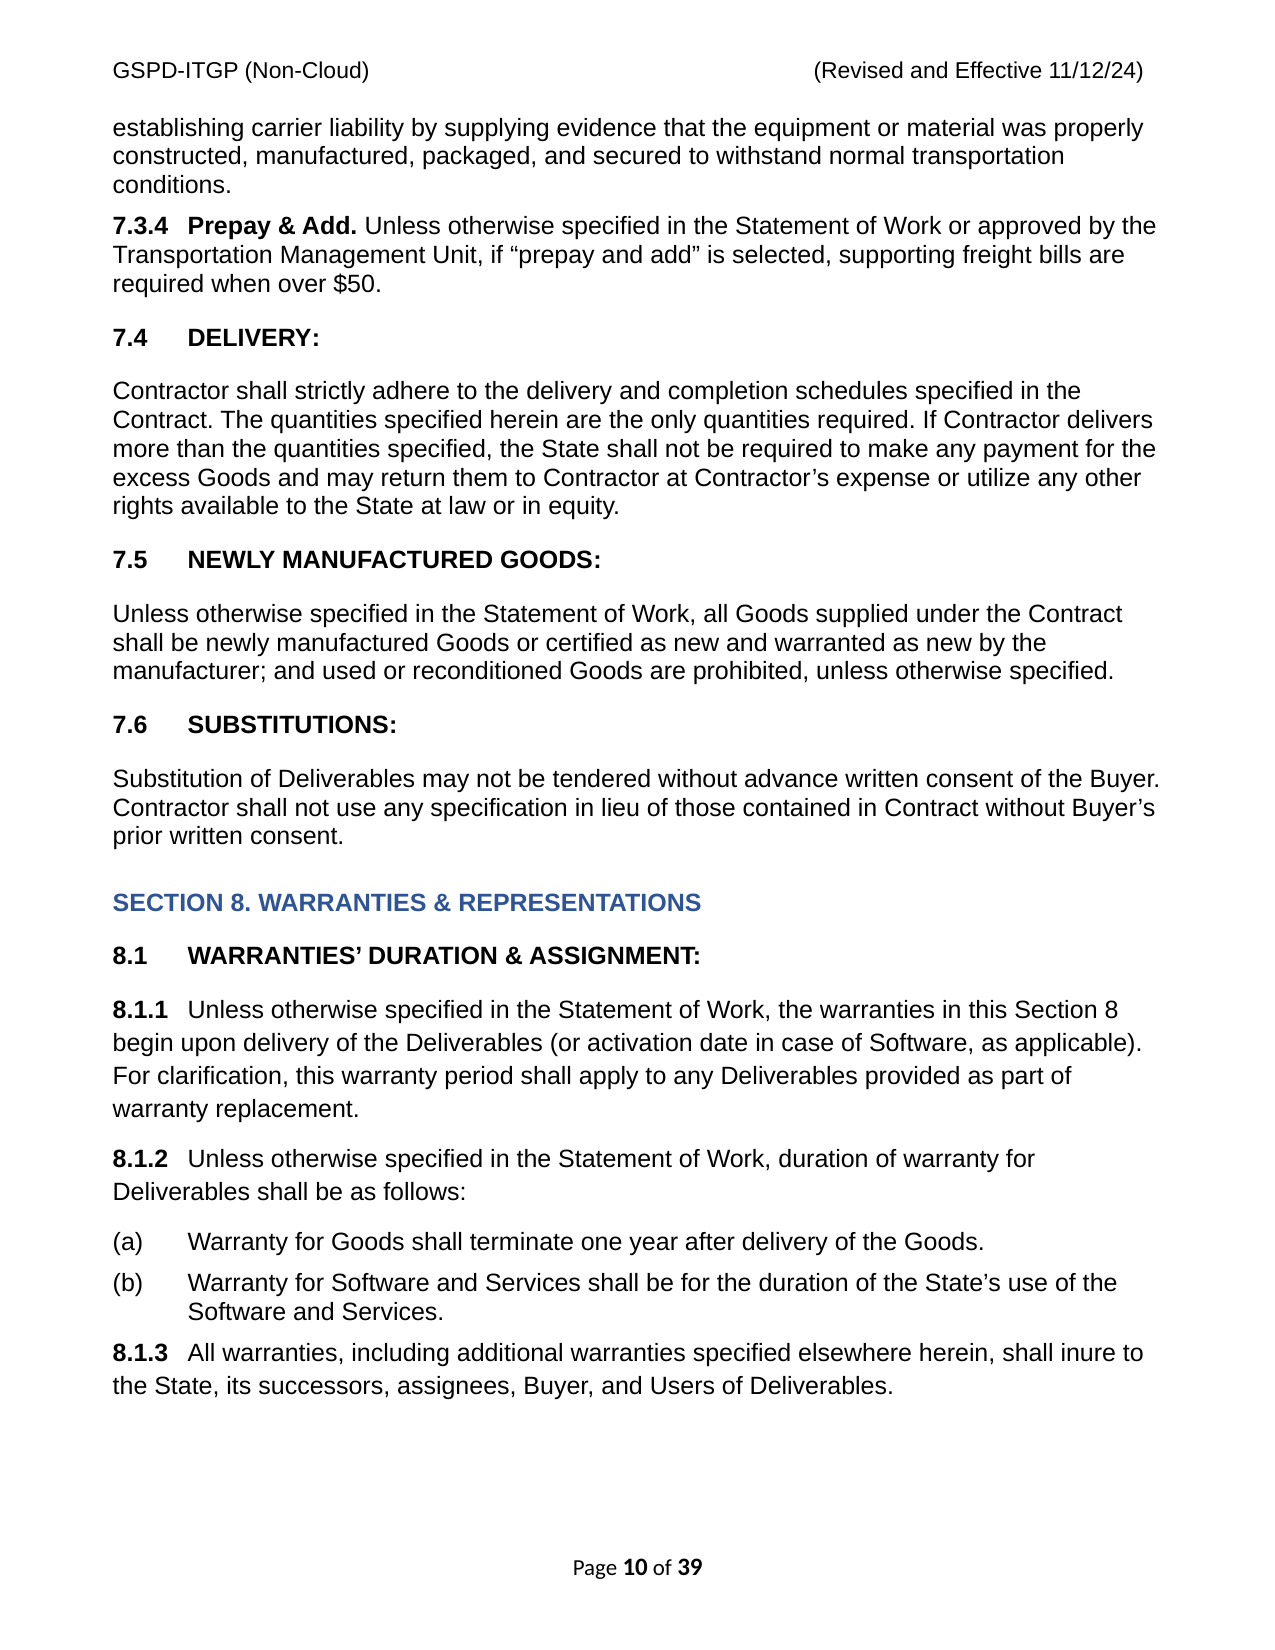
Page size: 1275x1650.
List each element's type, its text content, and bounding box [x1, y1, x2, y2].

text 8.1.3 All warranties, including additional warranties specified elsewhere herein, shall inure to the State, its successors, assignees, Buyer, and Users of Deliverables. [112, 1338, 1162, 1399]
text 8.1.1 Unless otherwise specified in the Statement of Work, the warranties in this Section 8 begin upon delivery of the Deliverables (or activation date in case of Software, as applicable). For clarification, this warranty period shall apply to any Deliverables provided as part of warranty replacement. [112, 995, 1162, 1123]
text Substitution of Deliverables may not be tendered without advance written consent of the Buyer. Contractor shall not use any specification in lieu of those contained in Contract without Buyer’s prior written consent. [112, 764, 1162, 850]
text 8.1.2 Unless otherwise specified in the Statement of Work, duration of warranty for Deliverables shall be as follows: [112, 1144, 1162, 1206]
subtitle 7.5 NEWLY MANUFACTURED GOODS: [112, 545, 1162, 574]
subtitle 7.6 SUBSTITUTIONS: [112, 710, 1162, 739]
text Unless otherwise specified in the Statement of Work, all Goods supplied under the Contract shall be newly manufactured Goods or certified as new and warranted as new by the manufacturer; and used or reconditioned Goods are prohibited, unless otherwise specified. [112, 599, 1162, 685]
text Contractor shall strictly adhere to the delivery and completion schedules specified in the Contract. The quantities specified herein are the only quantities required. If Contractor delivers more than the quantities specified, the State shall not be required to make any payment for the excess Goods and may return them to Contractor at Contractor’s expense or utilize any other rights available to the State at law or in equity. [112, 376, 1162, 520]
text 7.3.4 Prepay & Add. Unless otherwise specified in the Statement of Work or approved by the Transportation Management Unit, if “prepay and add” is selected, supporting freight bills are required when over $50. [112, 211, 1162, 297]
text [112, 112, 1162, 199]
subtitle 7.4 DELIVERY: [112, 322, 1162, 351]
subtitle SECTION 8. WARRANTIES & REPRESENTATIONS [112, 887, 1162, 916]
list Warranty for Goods shall terminate one year after delivery of the Goods. [112, 1226, 1162, 1255]
subtitle 8.1 WARRANTIES’ DURATION & ASSIGNMENT: [112, 941, 1162, 970]
list Warranty for Software and Services shall be for the duration of the State’s use of the Software and Services. [112, 1268, 1162, 1325]
